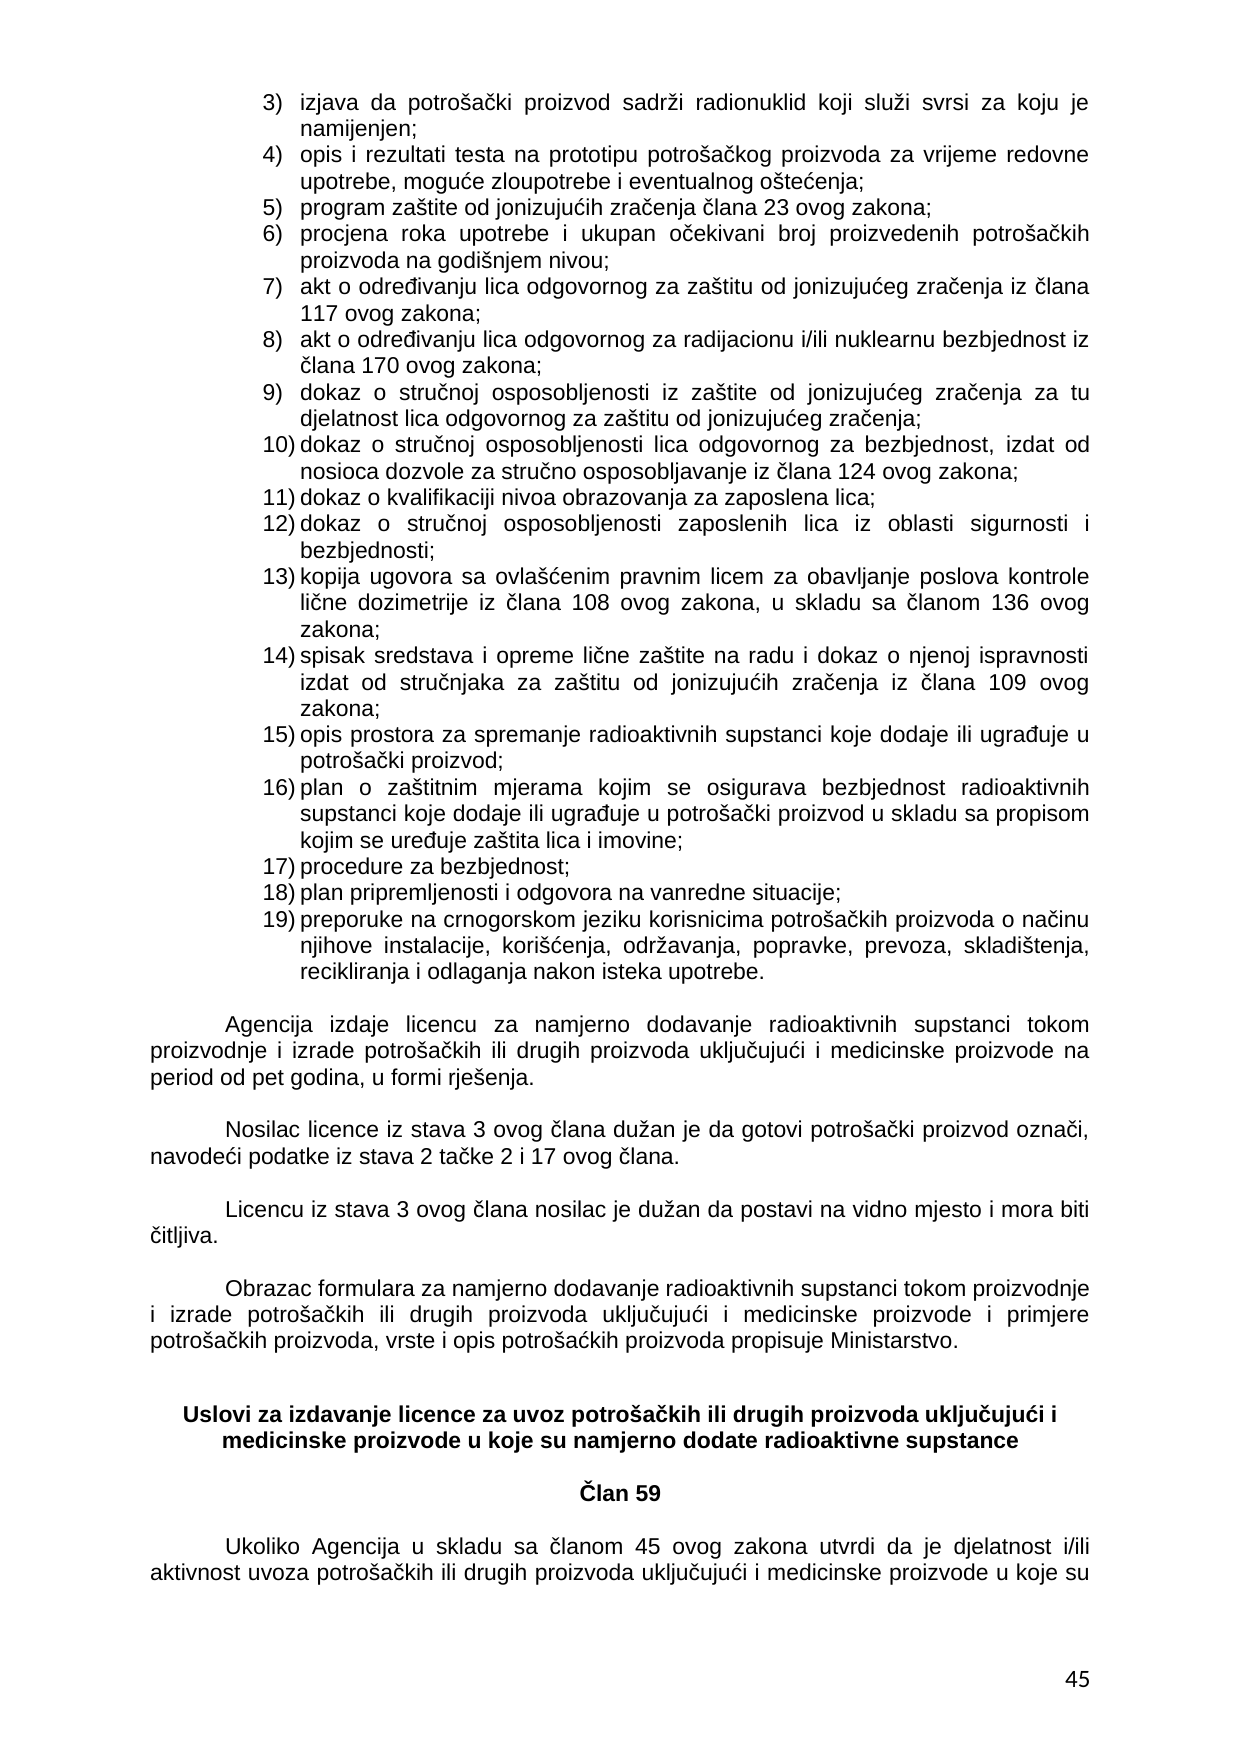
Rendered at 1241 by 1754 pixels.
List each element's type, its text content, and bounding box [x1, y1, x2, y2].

list spisak sredstava i opreme lične zaštite na radu i dokaz o njenoj ispravnosti izdat od stručnjaka za zaštitu od jonizujućih zračenja iz člana 109 ovog zakona; [262, 642, 1090, 721]
text Licencu iz stava 3 ovog člana nosilac je dužan da postavi na vidno mjesto i mora biti čitljiva. [150, 1196, 1090, 1248]
list procedure za bezbjednost; [262, 853, 1090, 879]
list dokaz o stručnoj osposobljenosti lica odgovornog za bezbjednost, izdat od nosioca dozvole za stručno osposobljavanje iz člana 124 ovog zakona; [262, 431, 1090, 484]
list akt o određivanju lica odgovornog za zaštitu od jonizujućeg zračenja iz člana 117 ovog zakona; [262, 273, 1090, 326]
text Obrazac formulara za namjerno dodavanje radioaktivnih supstanci tokom proizvodnje i izrade potrošačkih ili drugih proizvoda uključujući i medicinske proizvode i primjere potrošačkih proizvoda, vrste i opis potrošaćkih proizvoda propisuje Ministarstvo. [150, 1274, 1090, 1354]
text Član 59 [150, 1480, 1090, 1506]
list opis i rezultati testa na prototipu potrošačkog proizvoda za vrijeme redovne upotrebe, moguće zloupotrebe i eventualnog oštećenja; [262, 141, 1090, 194]
list opis prostora za spremanje radioaktivnih supstanci koje dodaje ili ugrađuje u potrošački proizvod; [262, 721, 1090, 774]
text Nosilac licence iz stava 3 ovog člana dužan je da gotovi potrošački proizvod označi, navodeći podatke iz stava 2 tačke 2 i 17 ovog člana. [150, 1116, 1090, 1169]
list kopija ugovora sa ovlašćenim pravnim licem za obavljanje poslova kontrole lične dozimetrije iz člana 108 ovog zakona, u skladu sa članom 136 ovog zakona; [262, 563, 1090, 642]
list procjena roka upotrebe i ukupan očekivani broj proizvedenih potrošačkih proizvoda na godišnjem nivou; [262, 220, 1090, 273]
list plan o zaštitnim mjerama kojim se osigurava bezbjednost radioaktivnih supstanci koje dodaje ili ugrađuje u potrošački proizvod u skladu sa propisom kojim se uređuje zaštita lica i imovine; [262, 774, 1090, 853]
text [150, 1533, 1090, 1585]
list preporuke na crnogorskom jeziku korisnicima potrošačkih proizvoda o načinu njihove instalacije, korišćenja, održavanja, popravke, prevoza, skladištenja, recikliranja i odlaganja nakon isteka upotrebe. [262, 906, 1090, 985]
list izjava da potrošački proizvod sadrži radionuklid koji služi svrsi za koju je namijenjen; [262, 89, 1090, 141]
list dokaz o stručnoj osposobljenosti iz zaštite od jonizujućeg zračenja za tu djelatnost lica odgovornog za zaštitu od jonizujućeg zračenja; [262, 378, 1090, 431]
list dokaz o kvalifikaciji nivoa obrazovanja za zaposlena lica; [262, 484, 1090, 510]
list plan pripremljenosti i odgovora na vanredne situacije; [262, 879, 1090, 906]
text Uslovi za izdavanje licence za uvoz potrošačkih ili drugih proizvoda uključujući i medicinske proizvode u koje su namjerno dodate radioaktivne supstance [150, 1401, 1090, 1453]
text Agencija izdaje licencu za namjerno dodavanje radioaktivnih supstanci tokom proizvodnje i izrade potrošačkih ili drugih proizvoda uključujući i medicinske proizvode na period od pet godina, u formi rješenja. [150, 1011, 1090, 1090]
list program zaštite od jonizujućih zračenja člana 23 ovog zakona; [262, 194, 1090, 220]
list akt o određivanju lica odgovornog za radijacionu i/ili nuklearnu bezbjednost iz člana 170 ovog zakona; [262, 326, 1090, 378]
list dokaz o stručnoj osposobljenosti zaposlenih lica iz oblasti sigurnosti i bezbjednosti; [262, 510, 1090, 563]
